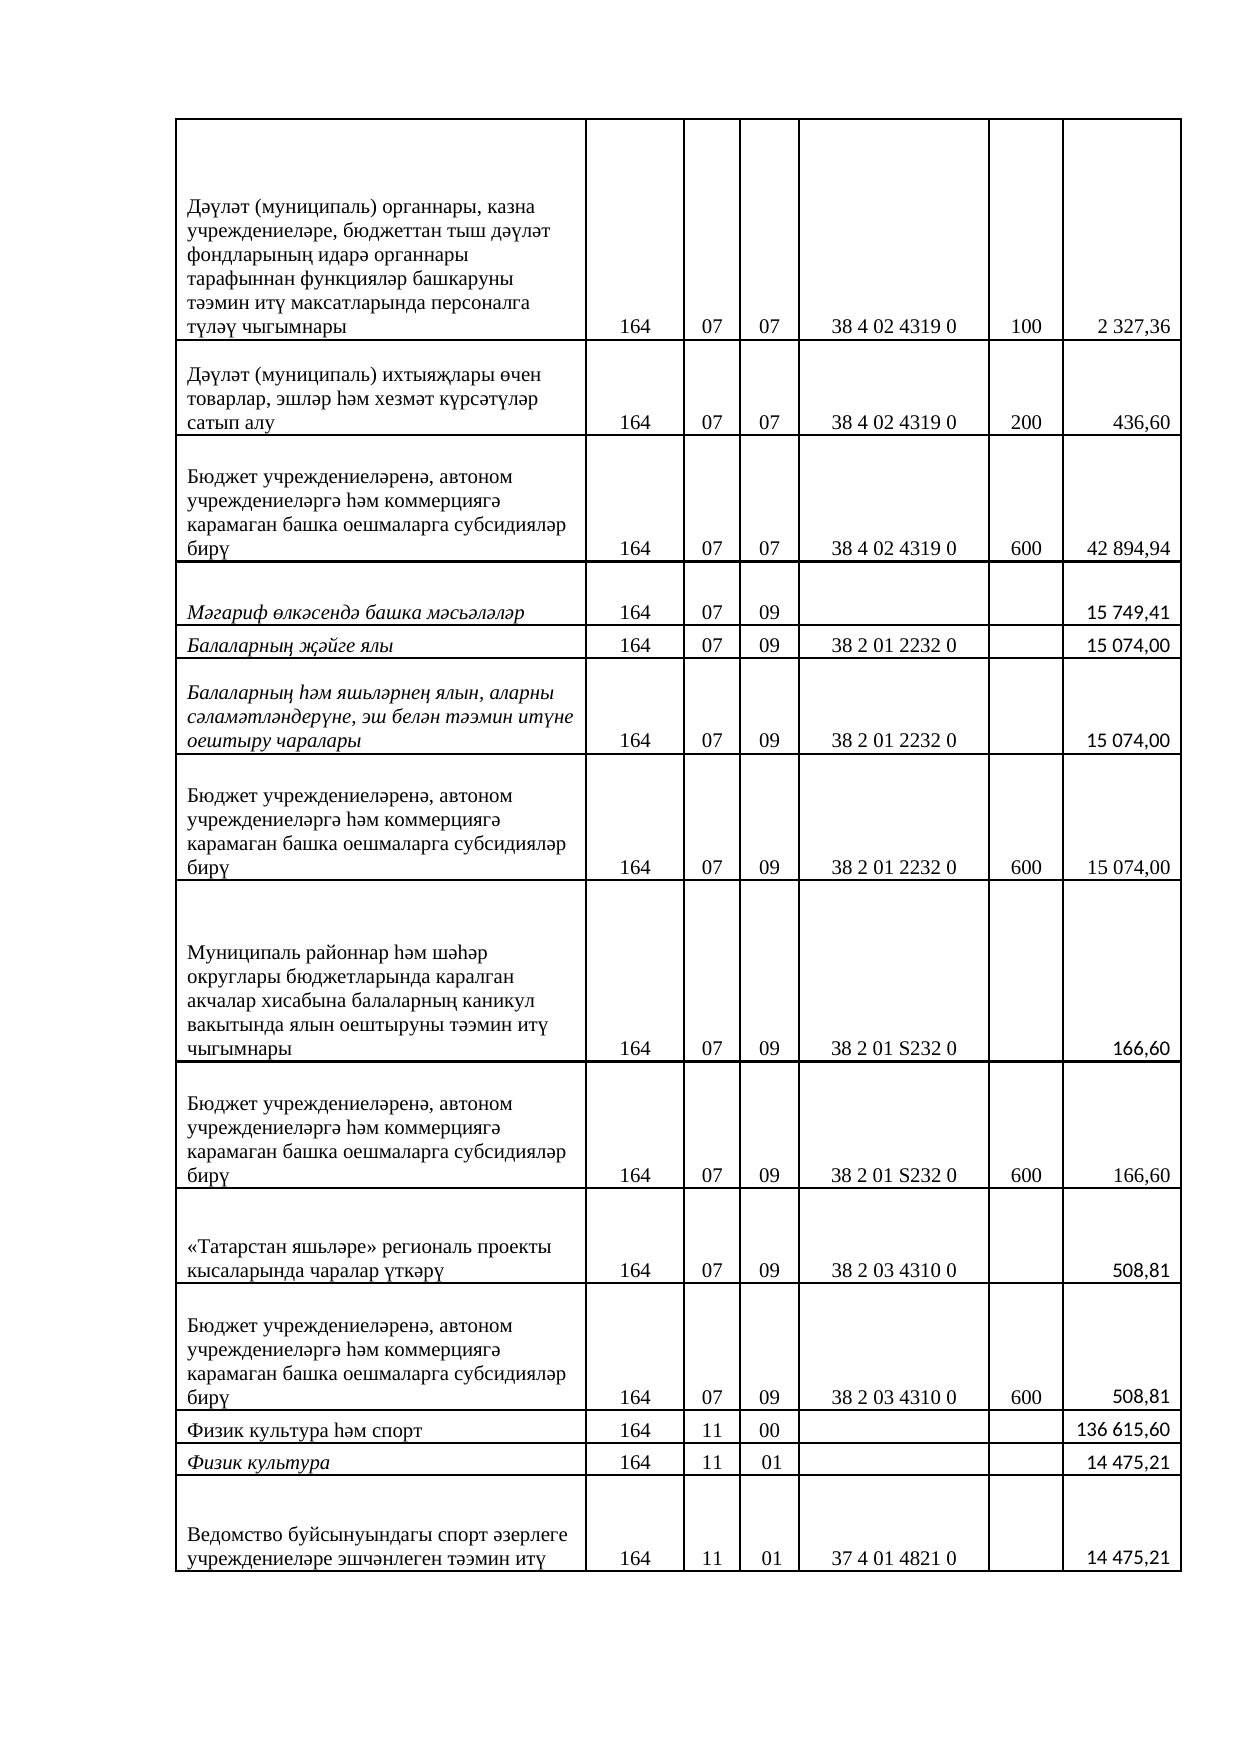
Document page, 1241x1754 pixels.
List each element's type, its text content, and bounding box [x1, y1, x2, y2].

table_cell 164 [587, 755, 683, 879]
table_cell 14 475,21 [1064, 1476, 1180, 1570]
table_cell 38 4 02 4319 0 [800, 436, 988, 560]
table_cell Балаларның җәйге ялы [177, 626, 585, 657]
table_cell [990, 1444, 1062, 1474]
table_cell [990, 626, 1062, 657]
table_cell 436,60 [1064, 341, 1180, 434]
table_cell Бюджет учреждениеләренә, автоном учреждениеләргә һәм коммерциягә карамаган башка оешмаларга субсидияләр бирү [177, 436, 585, 560]
table_cell 508,81 [1064, 1189, 1180, 1282]
table_cell 164 [587, 1284, 683, 1409]
table_cell 09 [741, 1284, 798, 1409]
table_cell 164 [587, 881, 683, 1060]
table_cell 38 2 03 4310 0 [800, 1189, 988, 1282]
table_cell 38 4 02 4319 0 [800, 341, 988, 434]
table_cell 07 [741, 120, 798, 338]
table_cell 07 [685, 436, 739, 560]
table_cell [990, 1411, 1062, 1442]
table_cell 2 327,36 [1064, 120, 1180, 338]
table_cell 136 615,60 [1064, 1411, 1180, 1442]
table_cell 38 2 01 S232 0 [800, 1063, 988, 1187]
table_cell 07 [685, 626, 739, 657]
table_cell 07 [685, 881, 739, 1060]
table_cell 164 [587, 563, 683, 624]
table_cell 07 [685, 341, 739, 434]
table_cell 07 [685, 563, 739, 624]
table_cell Балаларның һәм яшьләрнең ялын, аларны сәламәтләндерүне, эш белән тәэмин итүне оештыру чаралары [177, 659, 585, 752]
table_cell Физик культура [177, 1444, 585, 1474]
table_cell 09 [741, 881, 798, 1060]
table_cell 07 [685, 755, 739, 879]
table_cell [800, 1444, 988, 1474]
table_cell Муниципаль районнар һәм шәһәр округлары бюджетларында каралган акчалар хисабына балаларның каникул вакытында ялын оештыруны тәэмин итү чыгымнары [177, 881, 585, 1060]
table_cell 01 [741, 1476, 798, 1570]
table_cell [800, 1411, 988, 1442]
table_cell 600 [990, 755, 1062, 879]
table_cell 11 [685, 1411, 739, 1442]
table_cell 164 [587, 1476, 683, 1570]
table_cell 200 [990, 341, 1062, 434]
table_cell 600 [990, 436, 1062, 560]
table_cell 38 2 01 2232 0 [800, 755, 988, 879]
table_cell 15 074,00 [1064, 755, 1180, 879]
table_cell 07 [741, 341, 798, 434]
table_cell 38 4 02 4319 0 [800, 120, 988, 338]
table_cell Дәүләт (муниципаль) ихтыяҗлары өчен товарлар, эшләр һәм хезмәт күрсәтүләр сатып алу [177, 341, 585, 434]
table_cell 15 074,00 [1064, 659, 1180, 752]
table_cell 164 [587, 626, 683, 657]
table_cell Бюджет учреждениеләренә, автоном учреждениеләргә һәм коммерциягә карамаган башка оешмаларга субсидияләр бирү [177, 755, 585, 879]
table_cell 38 2 03 4310 0 [800, 1284, 988, 1409]
table_cell 11 [685, 1476, 739, 1570]
table_cell 38 2 01 S232 0 [800, 881, 988, 1060]
table_cell 00 [741, 1411, 798, 1442]
table_cell Дәүләт (муниципаль) органнары, казна учреждениеләре, бюджеттан тыш дәүләт фондларының идарә органнары тарафыннан функцияләр башкаруны тәэмин итү максатларында персоналга түләү чыгымнары [177, 120, 585, 338]
table_cell 15 749,41 [1064, 563, 1180, 624]
table_cell [990, 563, 1062, 624]
table_cell 38 2 01 2232 0 [800, 659, 988, 752]
table_cell 07 [685, 1284, 739, 1409]
table_cell 164 [587, 341, 683, 434]
table_cell 01 [741, 1444, 798, 1474]
table_cell [990, 1189, 1062, 1282]
table_cell 09 [741, 659, 798, 752]
table_cell 15 074,00 [1064, 626, 1180, 657]
table_cell Мәгариф өлкәсендә башка мәсьәләләр [177, 563, 585, 624]
table_cell 164 [587, 1411, 683, 1442]
table_cell [990, 1476, 1062, 1570]
table_cell 164 [587, 1444, 683, 1474]
table_cell 600 [990, 1284, 1062, 1409]
table_cell 07 [685, 1063, 739, 1187]
table_cell Физик культура һәм спорт [177, 1411, 585, 1442]
table_cell 09 [741, 563, 798, 624]
table_cell 14 475,21 [1064, 1444, 1180, 1474]
table_cell 166,60 [1064, 881, 1180, 1060]
table_cell «Татарстан яшьләре» региональ проекты кысаларында чаралар үткәрү [177, 1189, 585, 1282]
table_cell 11 [685, 1444, 739, 1474]
table_cell 164 [587, 1189, 683, 1282]
table_cell 09 [741, 626, 798, 657]
table_cell Ведомство буйсынуындагы спорт әзерлеге учреждениеләре эшчәнлеген тәэмин итү [177, 1476, 585, 1570]
table_cell 38 2 01 2232 0 [800, 626, 988, 657]
table_cell 07 [741, 436, 798, 560]
table_cell 164 [587, 436, 683, 560]
table_cell 508,81 [1064, 1284, 1180, 1409]
table_cell 09 [741, 1063, 798, 1187]
table_cell 164 [587, 1063, 683, 1187]
table_cell 07 [685, 120, 739, 338]
table_cell Бюджет учреждениеләренә, автоном учреждениеләргә һәм коммерциягә карамаган башка оешмаларга субсидияләр бирү [177, 1063, 585, 1187]
table_cell 164 [587, 120, 683, 338]
table_cell 07 [685, 1189, 739, 1282]
table_cell 37 4 01 4821 0 [800, 1476, 988, 1570]
table_cell [800, 563, 988, 624]
table_cell 42 894,94 [1064, 436, 1180, 560]
table_cell Бюджет учреждениеләренә, автоном учреждениеләргә һәм коммерциягә карамаган башка оешмаларга субсидияләр бирү [177, 1284, 585, 1409]
table_cell [990, 881, 1062, 1060]
table_cell 100 [990, 120, 1062, 338]
table_cell 164 [587, 659, 683, 752]
table_cell 09 [741, 1189, 798, 1282]
table_cell 09 [741, 755, 798, 879]
table_cell [990, 659, 1062, 752]
table_cell 600 [990, 1063, 1062, 1187]
table_cell 166,60 [1064, 1063, 1180, 1187]
table_cell 07 [685, 659, 739, 752]
